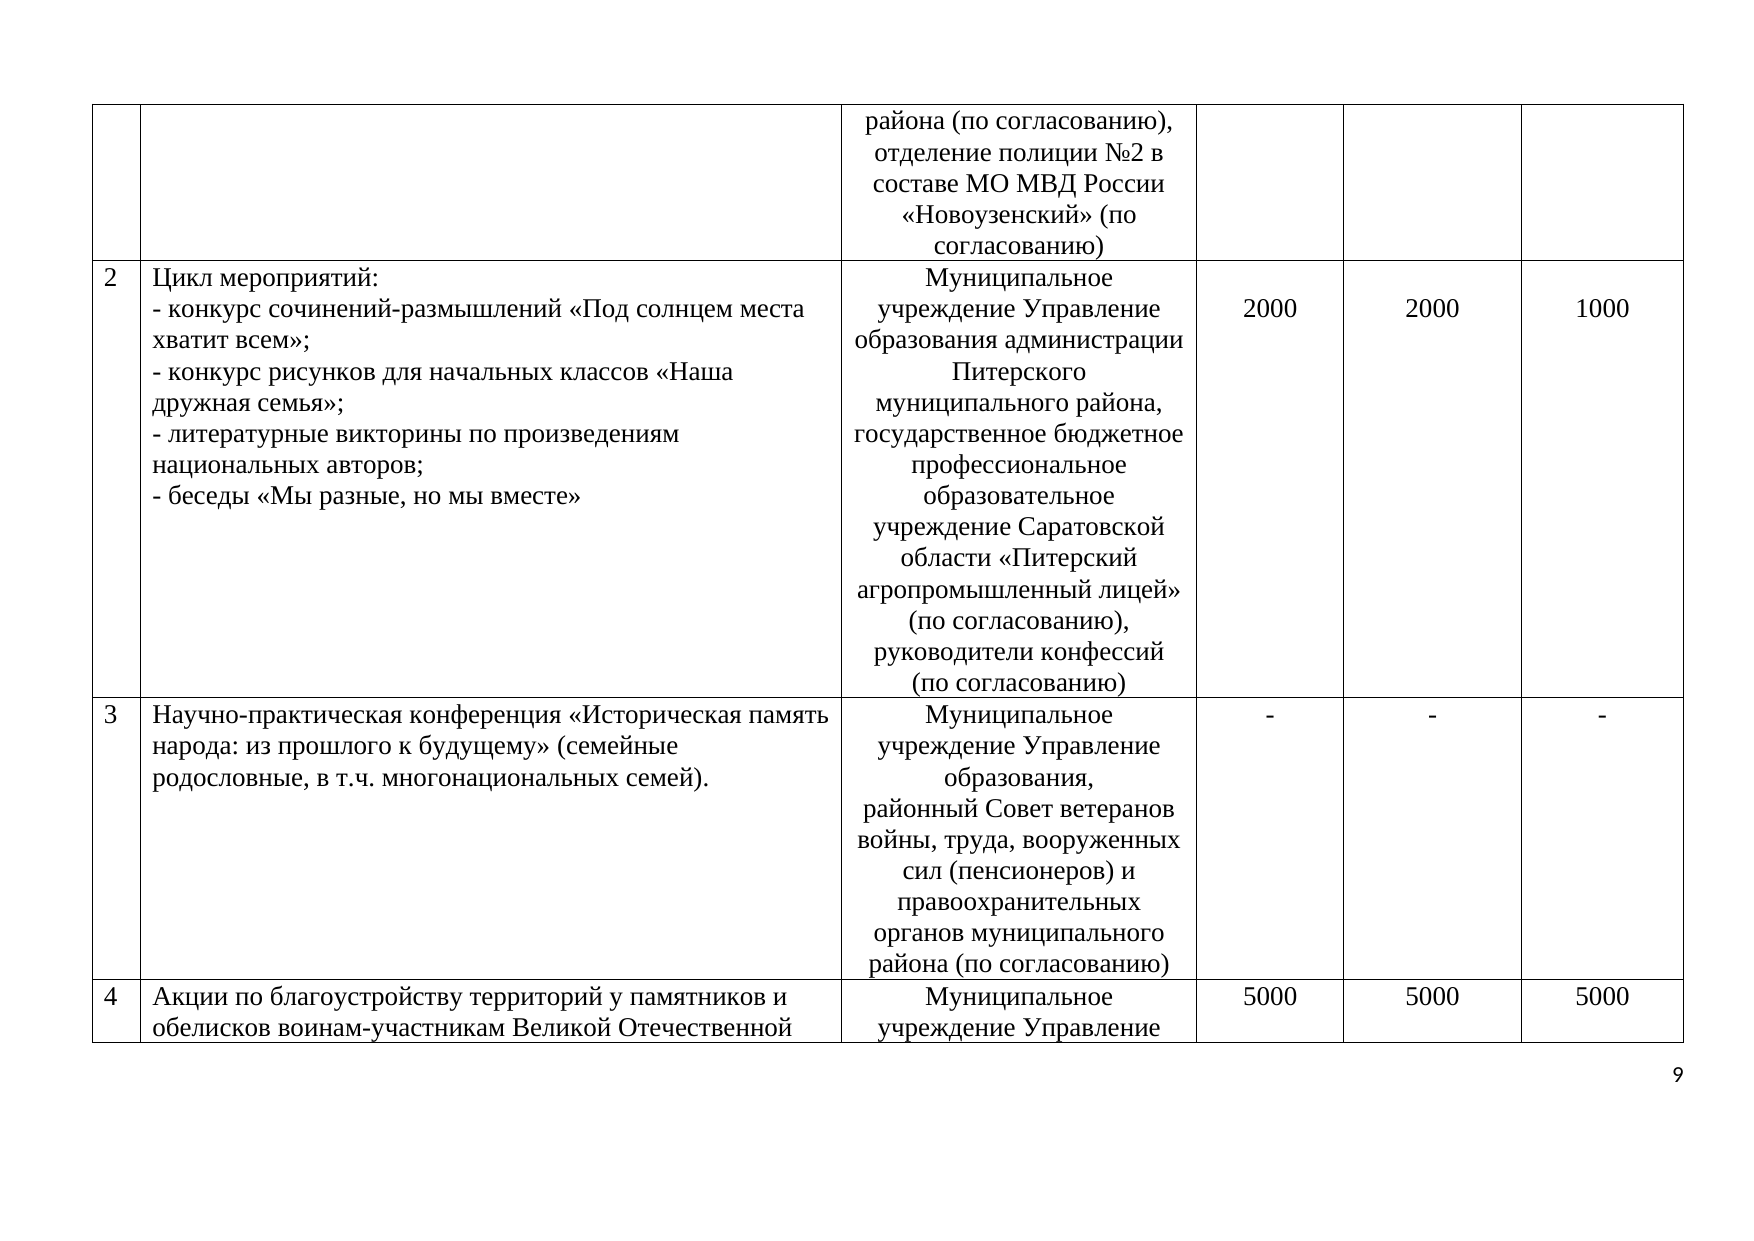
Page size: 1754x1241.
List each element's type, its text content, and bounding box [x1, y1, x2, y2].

table_cell - [1522, 698, 1683, 979]
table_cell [141, 980, 841, 1042]
table_cell 3 [93, 698, 140, 979]
table_cell 5000 [1344, 980, 1521, 1042]
table_cell Муниципальное учреждение Управление образования администрации Питерского муниципального района, государственное бюджетное профессиональное образовательное учреждение Саратовской области «Питерский агропромышленный лицей» (по согласованию), руководители конфессий (по согласованию) [842, 261, 1196, 697]
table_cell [842, 980, 1196, 1042]
table_cell 4 [93, 980, 140, 1042]
table_cell Цикл мероприятий: - конкурс сочинений-размышлений «Под солнцем места хватит всем»; - конкурс рисунков для начальных классов «Наша дружная семья»; - литературные викторины по произведениям национальных авторов; - беседы «Мы разные, но мы вместе» [141, 261, 841, 697]
table_cell - [1522, 105, 1683, 260]
table_cell 5000 [1522, 980, 1683, 1042]
table_cell Муниципальное учреждение Управление образования, районный Совет ветеранов войны, труда, вооруженных сил (пенсионеров) и правоохранительных органов муниципального района (по согласованию) [842, 698, 1196, 979]
table_cell 1 [93, 105, 140, 260]
table_cell 5000 [1197, 980, 1343, 1042]
table_cell 2 [93, 261, 140, 697]
table_cell - [1344, 698, 1521, 979]
table_cell 2000 [1197, 261, 1343, 697]
table_cell 1000 [1522, 261, 1683, 697]
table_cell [141, 105, 841, 260]
table_cell 2000 [1344, 261, 1521, 697]
table_cell - [1344, 105, 1521, 260]
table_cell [842, 105, 1196, 260]
table_cell - [1197, 698, 1343, 979]
table_cell - [1197, 105, 1343, 260]
table_cell Научно-практическая конференция «Историческая память народа: из прошлого к будущему» (семейные родословные, в т.ч. многонациональных семей). [141, 698, 841, 979]
